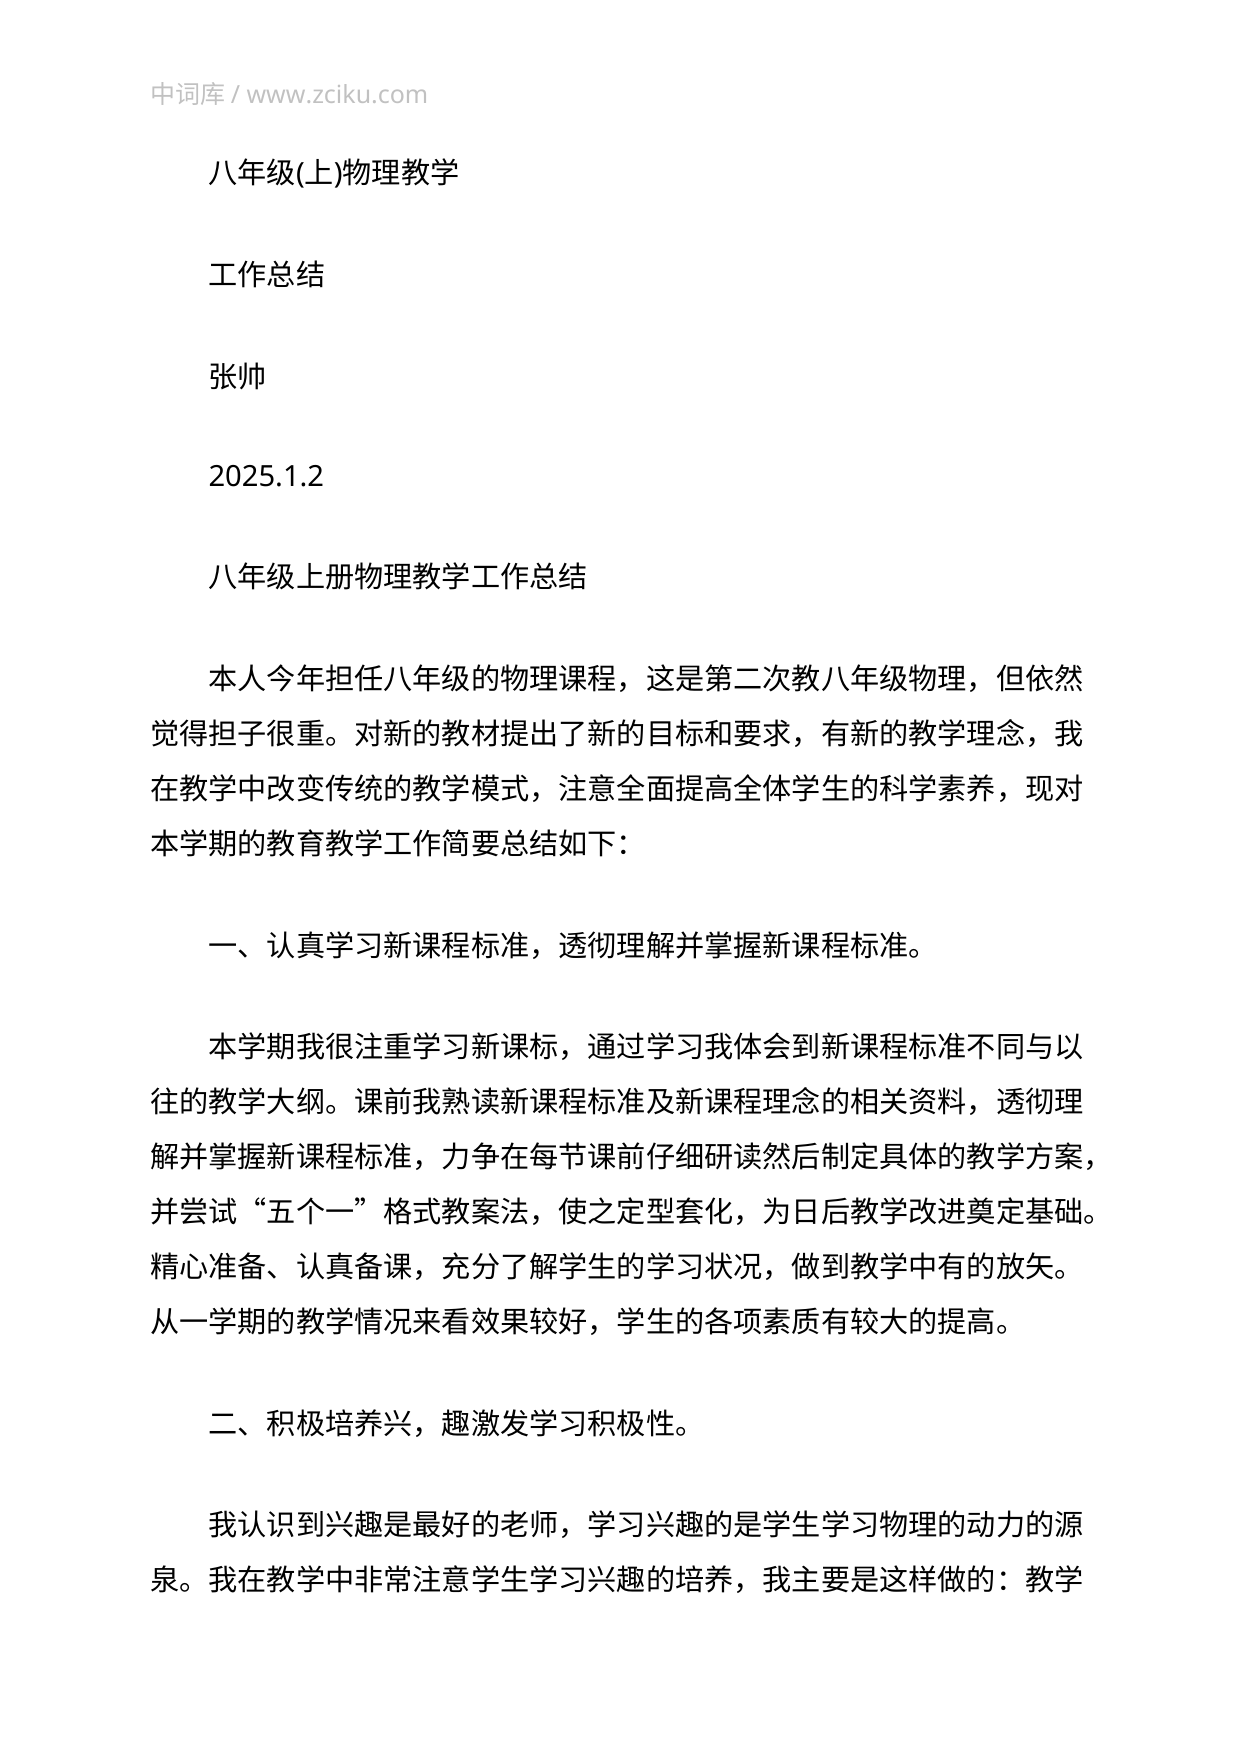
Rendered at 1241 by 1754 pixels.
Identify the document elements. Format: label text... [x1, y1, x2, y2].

text 张帅 [150, 354, 1090, 396]
text 本人今年担任八年级的物理课程，这是第二次教八年级物理，但依然觉得担子很重。对新的教材提出了新的目标和要求，有新的教学理念，我在教学中改变传统的教学模式，注意全面提高全体学生的科学素养，现对本学期的教育教学工作简要总结如下： [150, 656, 1090, 863]
text 八年级(上)物理教学 [150, 150, 1090, 192]
text 一、认真学习新课程标准，透彻理解并掌握新课程标准。 [150, 922, 1090, 964]
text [150, 1502, 1090, 1599]
text 二、积极培养兴，趣激发学习积极性。 [150, 1400, 1090, 1442]
text 2025.1.2 [150, 456, 1090, 495]
text 工作总结 [150, 252, 1090, 294]
text 本学期我很注重学习新课标，通过学习我体会到新课程标准不同与以往的教学大纲。课前我熟读新课程标准及新课程理念的相关资料，透彻理解并掌握新课程标准，力争在每节课前仔细研读然后制定具体的教学方案，并尝试“五个一”格式教案法，使之定型套化，为日后教学改进奠定基础。精心准备、认真备课，充分了解学生的学习状况，做到教学中有的放矢。从一学期的教学情况来看效果较好，学生的各项素质有较大的提高。 [150, 1024, 1090, 1341]
text 八年级上册物理教学工作总结 [150, 554, 1090, 596]
